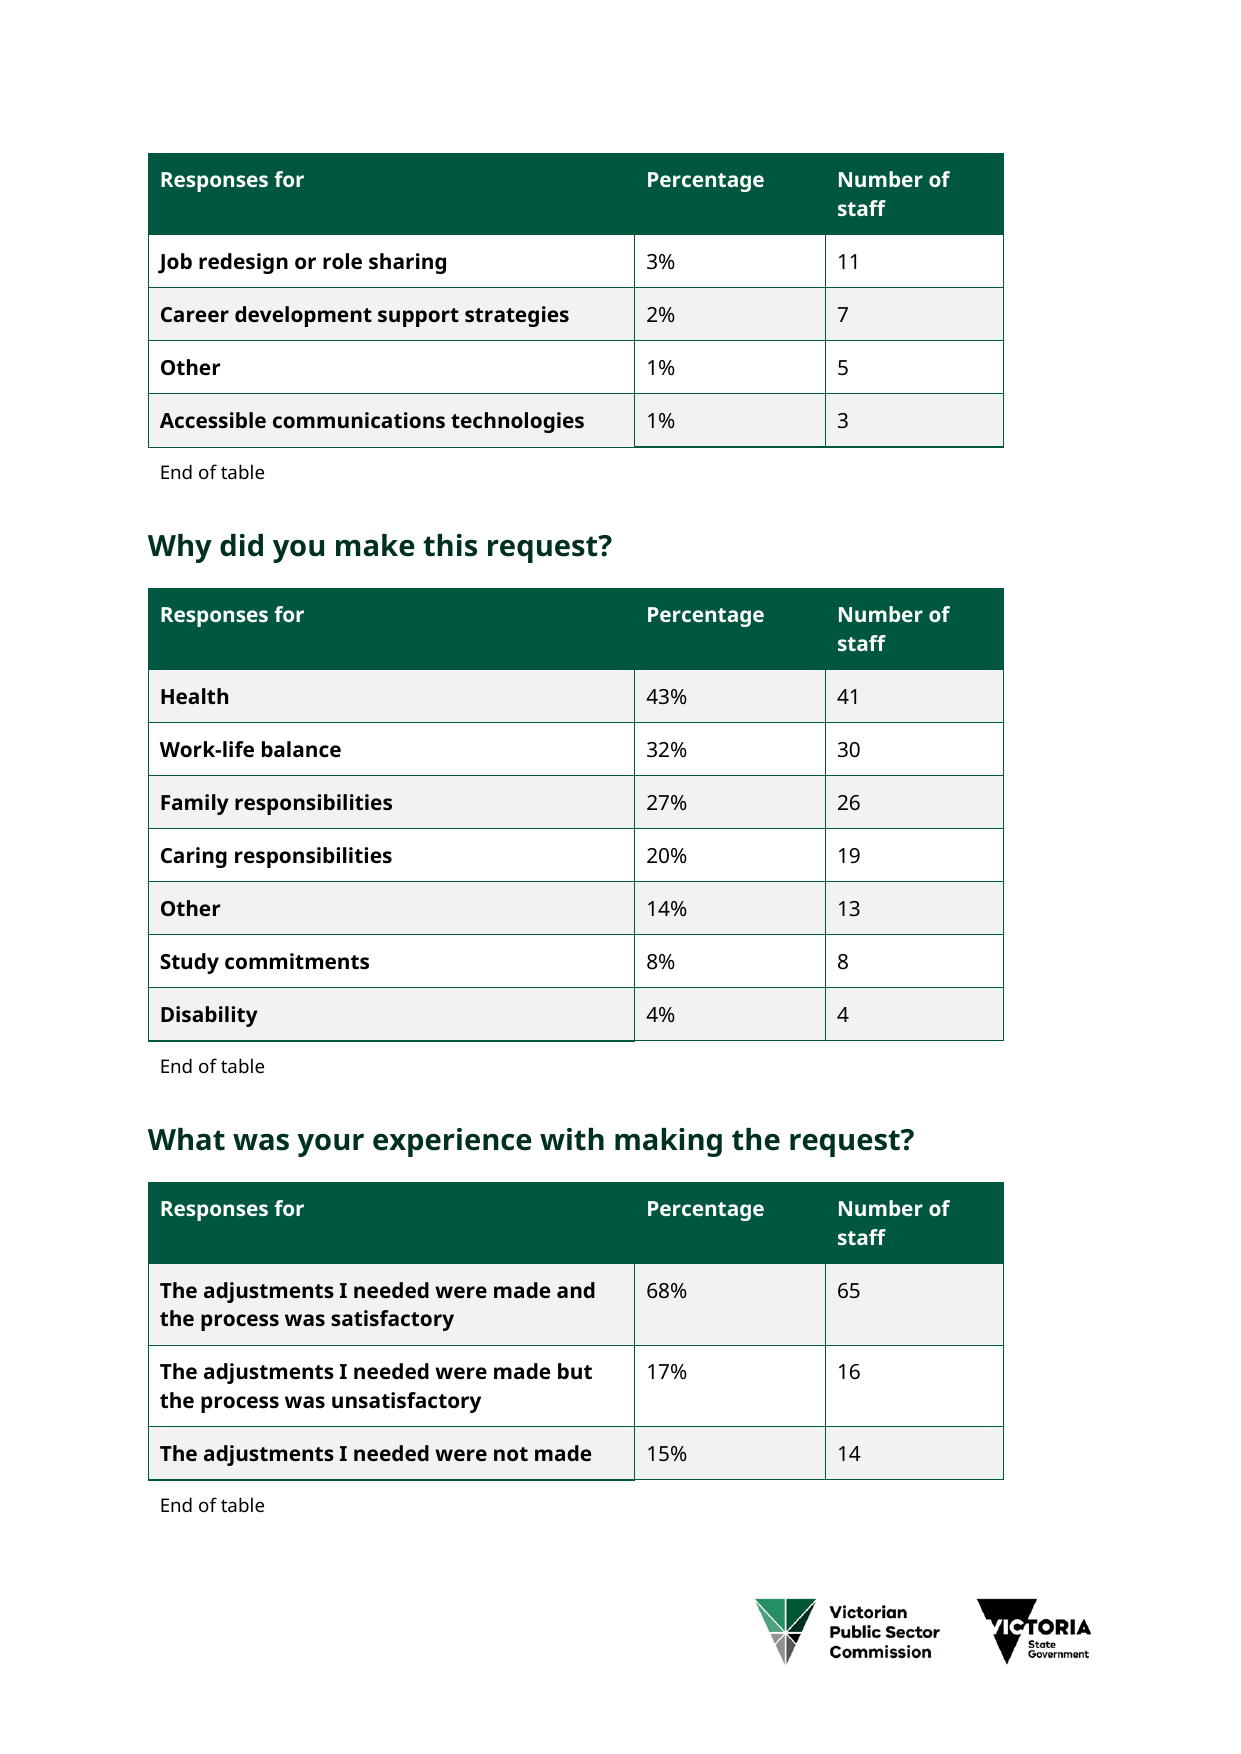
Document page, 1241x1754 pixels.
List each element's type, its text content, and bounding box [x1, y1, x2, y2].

picture [754, 1598, 1093, 1666]
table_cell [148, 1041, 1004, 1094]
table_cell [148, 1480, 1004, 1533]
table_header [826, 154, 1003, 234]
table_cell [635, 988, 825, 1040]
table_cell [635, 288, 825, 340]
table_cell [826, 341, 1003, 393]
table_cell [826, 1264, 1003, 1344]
subtitle What was your experience with making the request? [148, 1119, 1092, 1159]
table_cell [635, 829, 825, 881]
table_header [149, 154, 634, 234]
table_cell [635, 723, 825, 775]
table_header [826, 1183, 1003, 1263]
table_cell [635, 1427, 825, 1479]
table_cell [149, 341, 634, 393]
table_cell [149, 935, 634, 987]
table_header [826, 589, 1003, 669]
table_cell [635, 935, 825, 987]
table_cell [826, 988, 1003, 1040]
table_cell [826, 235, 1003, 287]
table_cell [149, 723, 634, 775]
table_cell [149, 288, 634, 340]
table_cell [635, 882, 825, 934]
subtitle Why did you make this request? [148, 525, 1092, 565]
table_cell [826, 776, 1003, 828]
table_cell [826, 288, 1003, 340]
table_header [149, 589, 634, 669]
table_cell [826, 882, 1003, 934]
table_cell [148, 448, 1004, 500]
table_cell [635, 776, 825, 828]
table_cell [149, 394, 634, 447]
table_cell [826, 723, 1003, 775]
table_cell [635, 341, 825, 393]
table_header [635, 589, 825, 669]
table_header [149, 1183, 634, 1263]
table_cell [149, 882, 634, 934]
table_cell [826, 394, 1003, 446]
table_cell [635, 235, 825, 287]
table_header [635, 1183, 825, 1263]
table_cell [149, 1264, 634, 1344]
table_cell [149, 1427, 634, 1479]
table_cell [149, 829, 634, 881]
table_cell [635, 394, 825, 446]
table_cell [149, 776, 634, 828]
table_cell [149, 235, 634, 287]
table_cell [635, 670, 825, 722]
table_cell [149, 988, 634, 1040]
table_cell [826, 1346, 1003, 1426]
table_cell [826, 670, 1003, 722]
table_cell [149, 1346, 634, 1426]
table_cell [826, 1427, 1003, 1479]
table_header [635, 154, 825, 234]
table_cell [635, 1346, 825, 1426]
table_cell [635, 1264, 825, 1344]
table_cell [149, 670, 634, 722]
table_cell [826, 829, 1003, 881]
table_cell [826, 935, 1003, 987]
